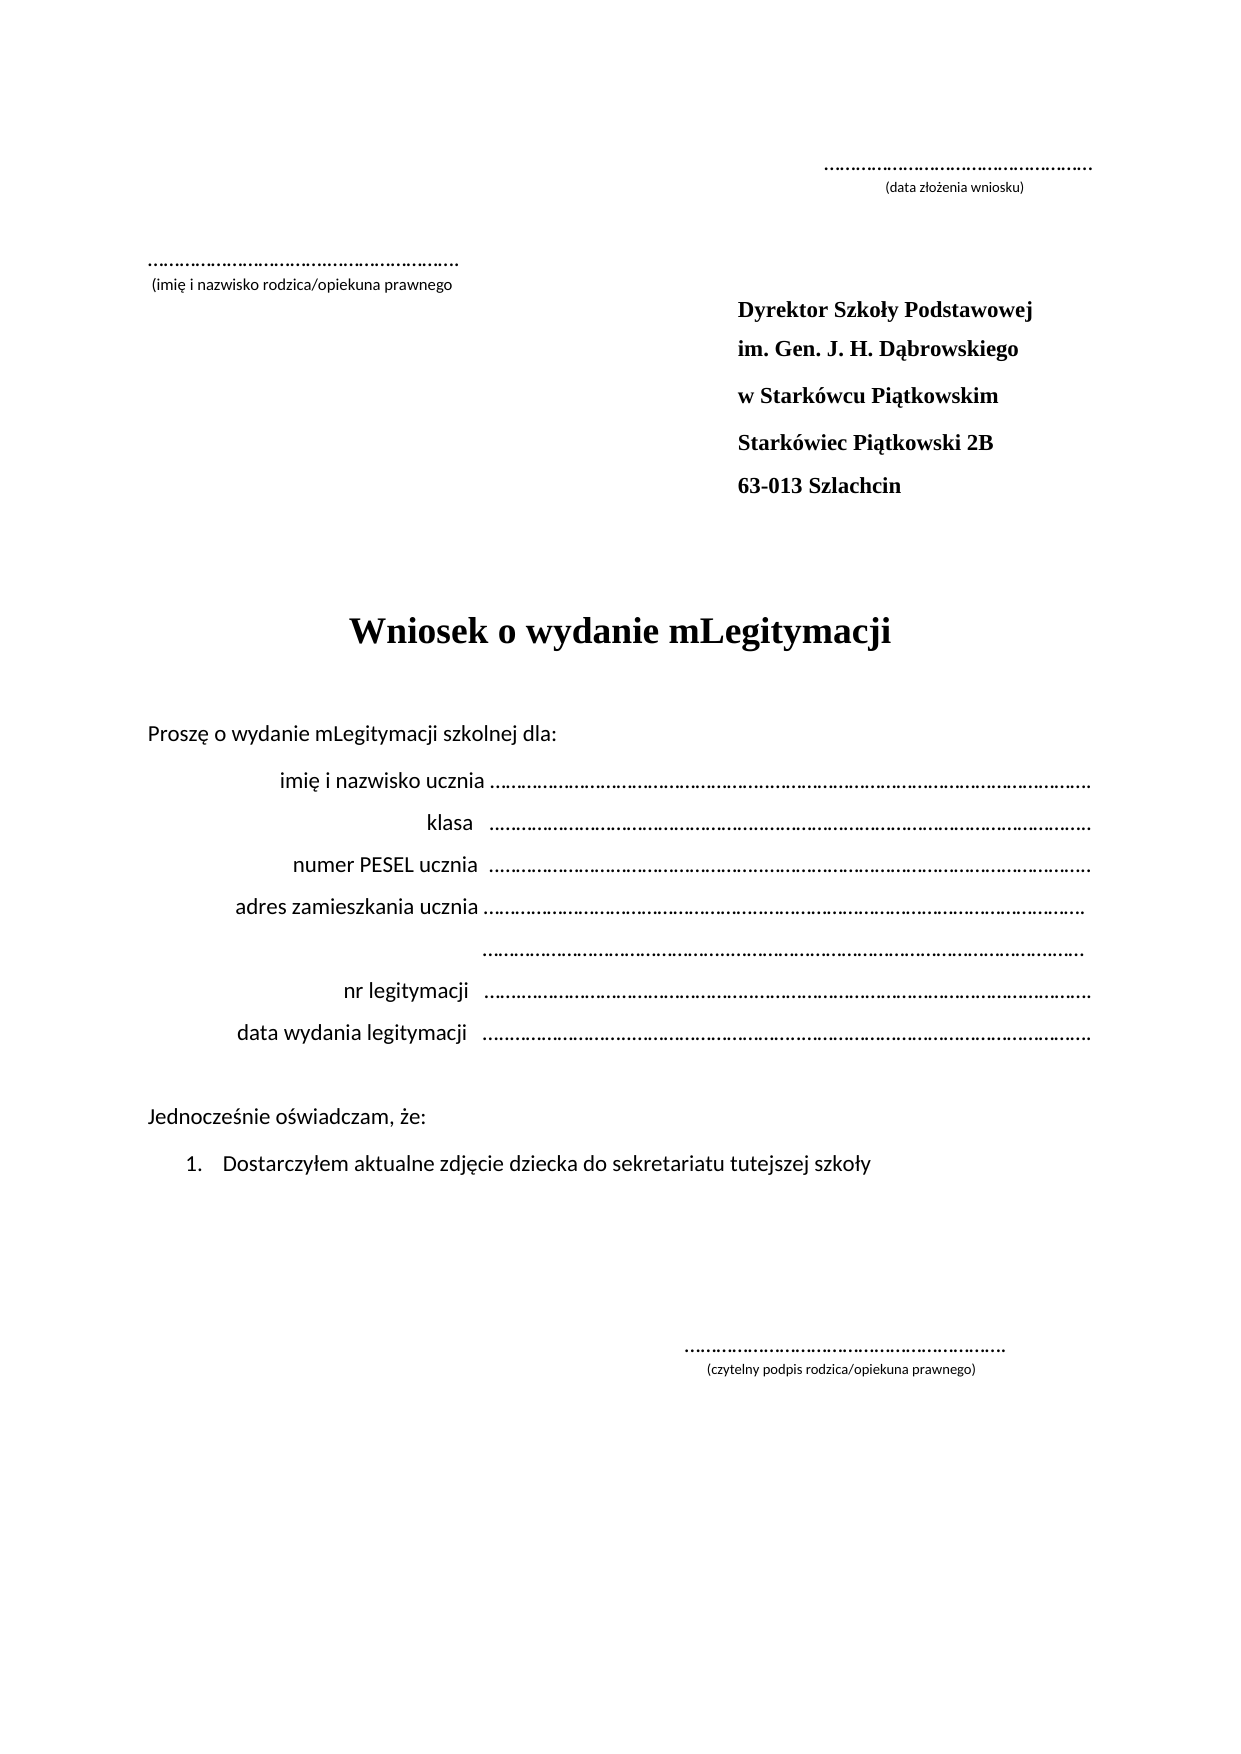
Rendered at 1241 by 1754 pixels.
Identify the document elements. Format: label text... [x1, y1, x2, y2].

text Proszę o wydanie mLegitymacji szkolnej dla: [148, 719, 1093, 747]
text klasa ..…………………………………………..…………………………………………………….. [148, 808, 1093, 836]
text Wniosek o wydanie mLegitymacji [148, 609, 1093, 652]
text Jednocześnie oświadczam, że: [148, 1102, 1093, 1130]
text nr legitymacji …….……………………………………..………………………………………………………. [148, 976, 1093, 1004]
text 63-013 Szlachcin [738, 472, 1093, 498]
text Dyrektor Szkoły Podstawowej [738, 296, 1093, 322]
text w Starkówcu Piątkowskim [738, 382, 1093, 409]
text …………………………….……………………. [148, 244, 1093, 272]
text imię i nazwisko ucznia ……………………………………………..……………………………………………………. [148, 766, 1093, 794]
text (data złożenia wniosku) [811, 178, 1093, 196]
text adres zamieszkania ucznia ……………………………………………..……………………………………………………. [148, 892, 1093, 920]
list Dostarczyłem aktualne zdjęcie dziecka do sekretariatu tutejszej szkoły [185, 1149, 1093, 1177]
text (imię i nazwisko rodzica/opiekuna prawnego [148, 274, 1093, 294]
text numer PESEL ucznia ..…………………………………………..…………………………………………………….. [148, 850, 1093, 878]
text im. Gen. J. H. Dąbrowskiego [738, 335, 1093, 362]
list (czytelny podpis rodzica/opiekuna prawnego) [518, 1360, 1093, 1378]
text Starkówiec Piątkowski 2B [738, 429, 1093, 456]
text …………………………………………… [664, 148, 1093, 176]
list ……………………………………………………. [591, 1330, 1093, 1358]
text data wydania legitymacji …..…………………..…………………………..………………………………………………. [148, 1018, 1093, 1046]
text ………………………………………..…………………………………………………….…… [148, 934, 1093, 962]
